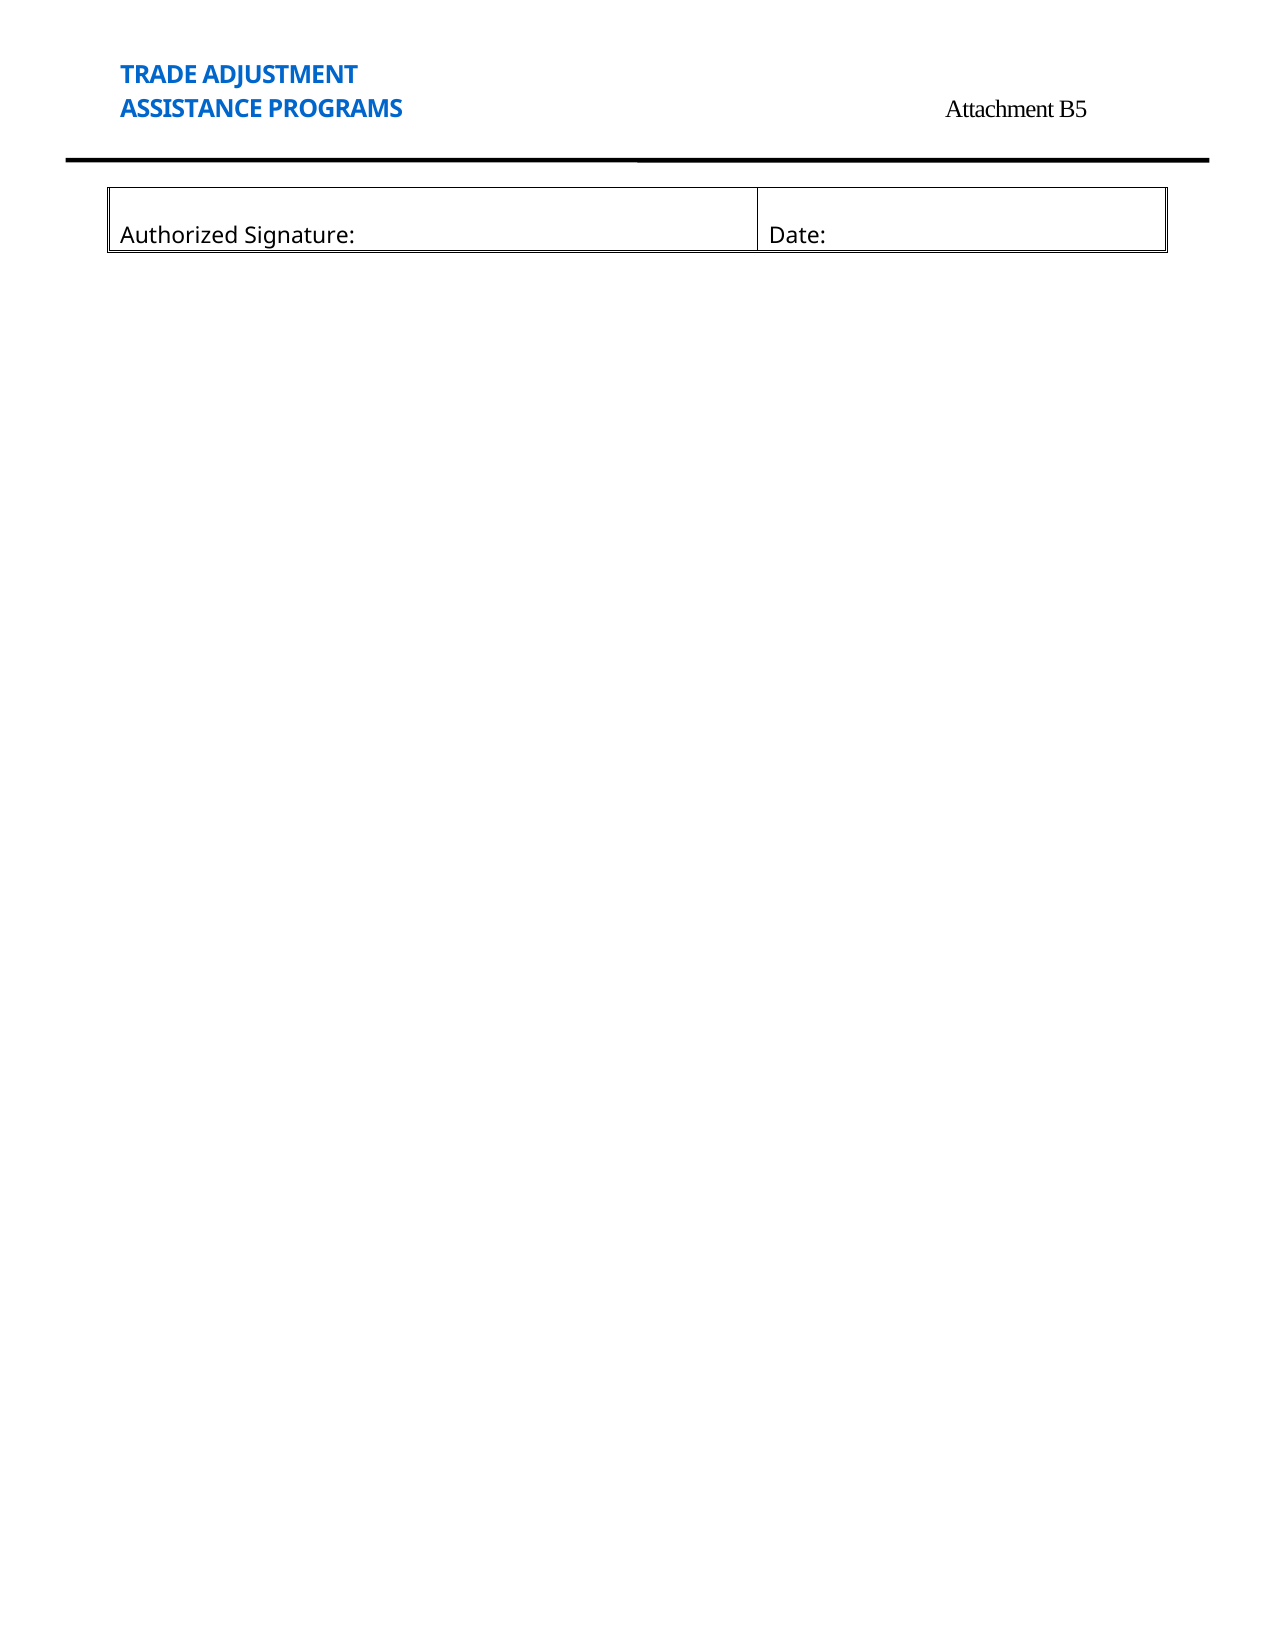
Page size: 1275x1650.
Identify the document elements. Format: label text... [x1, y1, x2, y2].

table_cell Authorized Signature: [110, 188, 757, 250]
table_cell Date: [758, 188, 1165, 250]
